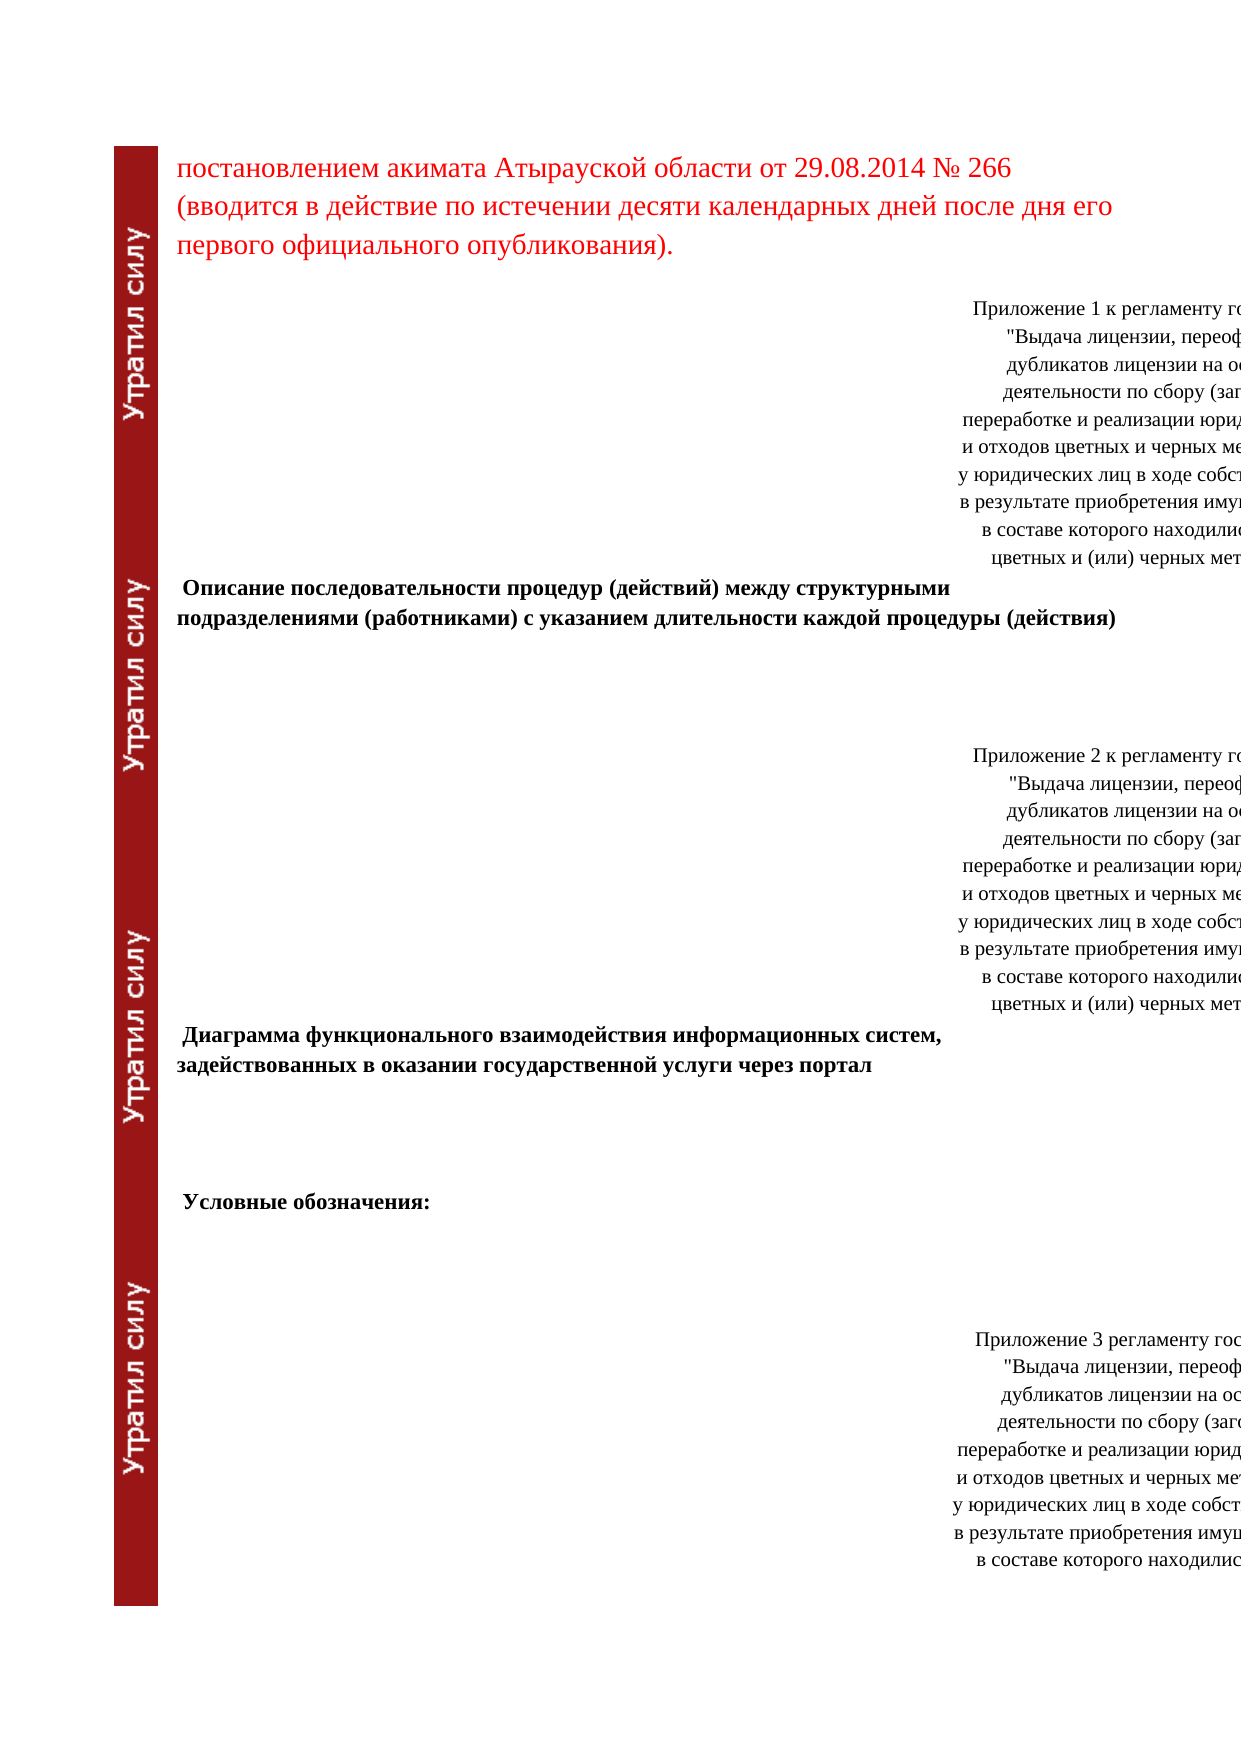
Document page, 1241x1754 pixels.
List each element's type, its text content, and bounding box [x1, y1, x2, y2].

picture [114, 631, 158, 741]
table_header [101, 1325, 950, 1573]
text Описание последовательности процедур (действий) между структурными подразделениями (работниками) с указанием длительности каждой процедуры (действия) [112, 574, 1128, 631]
picture [114, 1573, 158, 1606]
picture [114, 291, 158, 295]
text Диаграмма функционального взаимодействия информационных систем, задействованных в оказании государственной услуги через портал [112, 1021, 1128, 1077]
table_header [101, 295, 954, 574]
table_header Приложение 1 к регламенту государственной услуги "Выдача лицензии, переоформление, выдача дубликатов лицензии на осуществление вида деятельности по сбору (заготовке), хранению, переработке и реализации юридическими лицами лома и отходов цветных и черных металлов образовавшихся у юридических лиц в ходе собственного производства и в результате приобретения имущественного комплекса, в составе которого находились лом и (или) отходы цветных и (или) черных металлов, лицензиатам" [954, 295, 1240, 574]
table_header Приложение 2 к регламенту государственной услуги "Выдача лицензии, переоформление, выдача дубликатов лицензии на осуществление вида деятельности по сбору (заготовке), хранению, переработке и реализации юридическими лицами лома и отходов цветных и черных металлов образовавшихся у юридических лиц в ходе собственного производства и в результате приобретения имущественного комплекса, в составе которого находились лом и (или) отходы цветных и (или) черных металлов, лицензиатам" [954, 741, 1240, 1021]
text Условные обозначения: [112, 1188, 1128, 1214]
picture [114, 1214, 158, 1325]
table_header [101, 741, 954, 1021]
picture [114, 1077, 158, 1188]
picture [114, 146, 158, 150]
